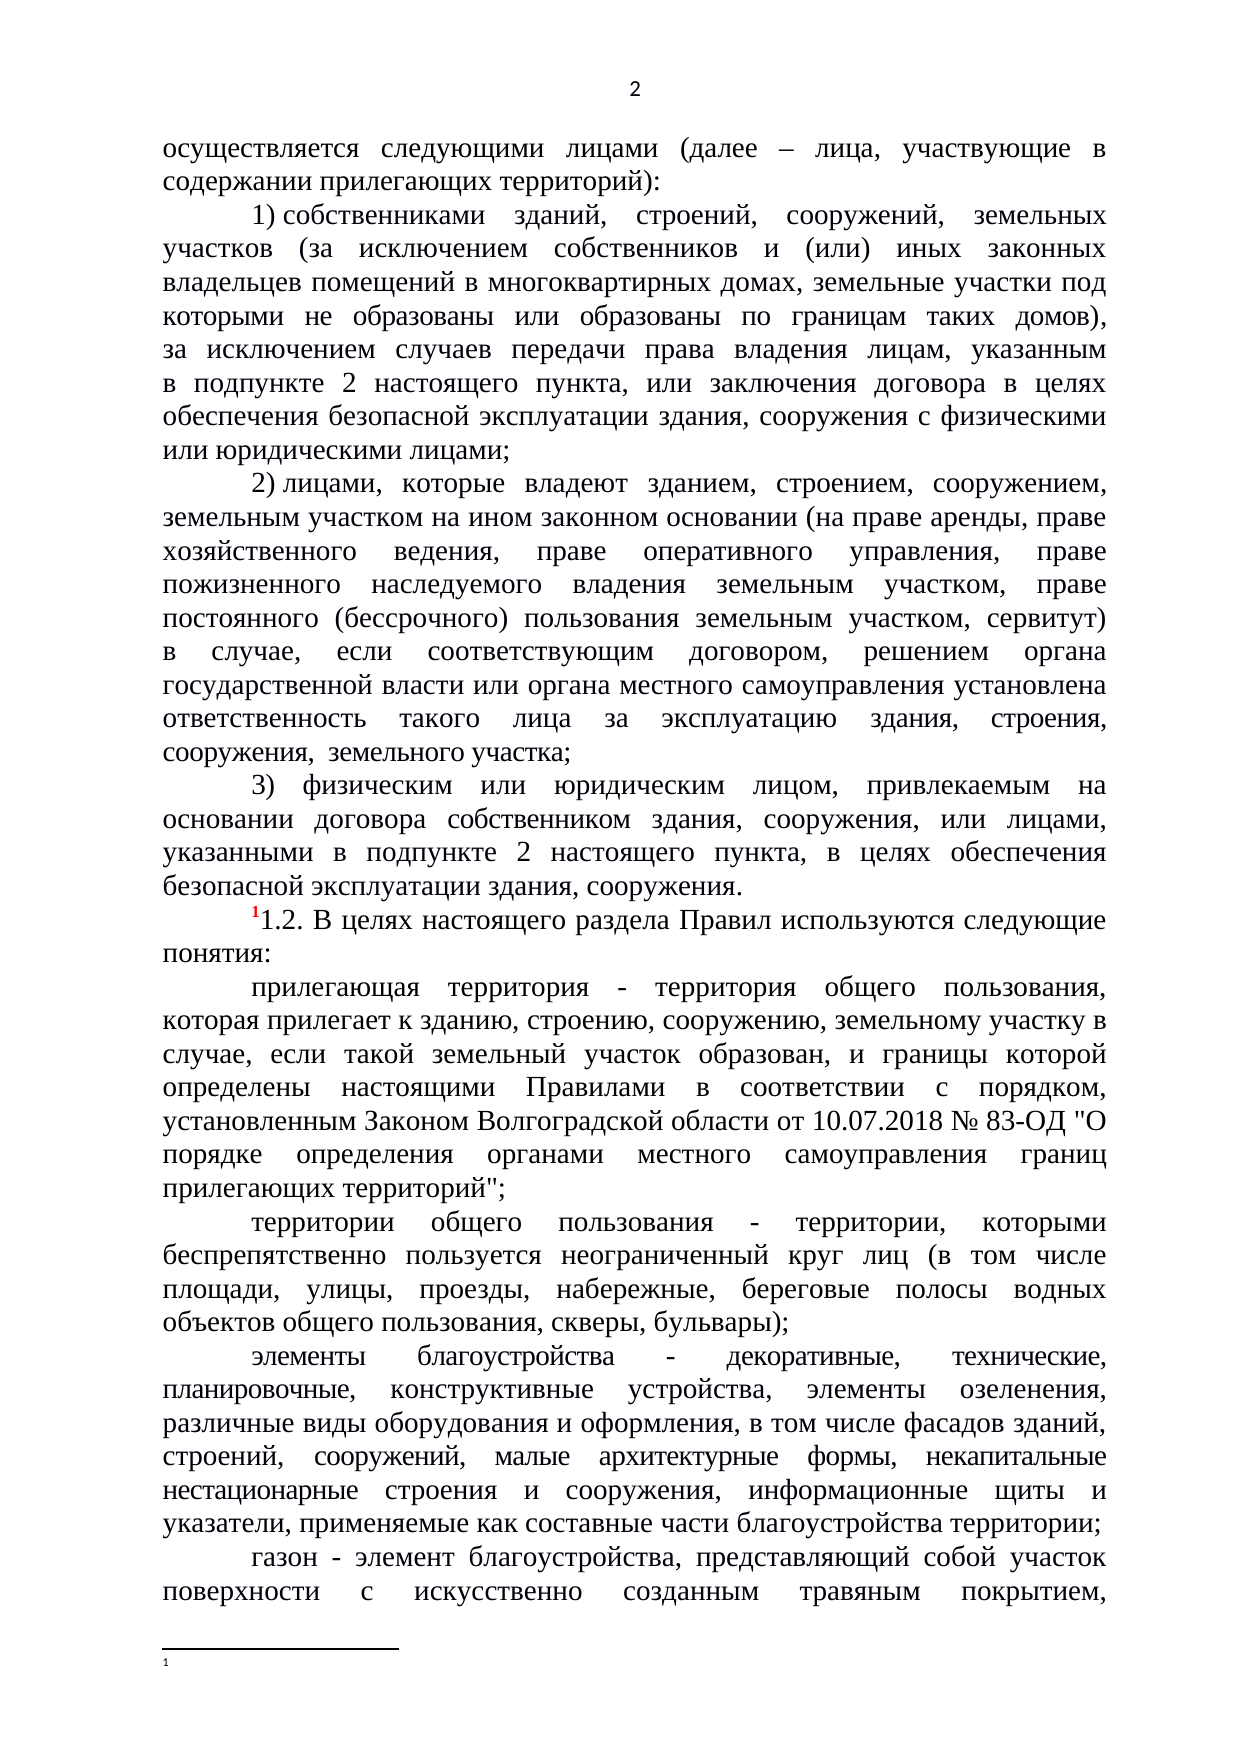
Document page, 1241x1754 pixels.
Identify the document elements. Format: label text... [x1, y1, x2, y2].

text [162, 130, 1107, 197]
text 2) лицами, которые владеют зданием, строением, сооружением, земельным участком на ином законном основании (на праве аренды, праве хозяйственного ведения, праве оперативного управления, праве пожизненного наследуемого владения земельным участком, праве постоянного (бессрочного) пользования земельным участком, сервитут) в случае, если соответствующим договором, решением органа государственной власти или органа местного самоуправления установлена ответственность такого лица за эксплуатацию здания, строения, сооружения, земельного участка; [162, 466, 1107, 767]
text 3) физическим или юридическим лицом, привлекаемым на основании договора собственником здания, сооружения, или лицами, указанными в подпункте 2 настоящего пункта, в целях обеспечения безопасной эксплуатации здания, сооружения. [162, 767, 1107, 902]
text 1.2. В целях настоящего раздела Правил используются следующие понятия: [162, 902, 1107, 969]
text прилегающая территория - территория общего пользования, которая прилегает к зданию, строению, сооружению, земельному участку в случае, если такой земельный участок образован, и границы которой определены настоящими Правилами в соответствии с порядком, установленным Законом Волгоградской области от 10.07.2018 № 83-ОД "О порядке определения органами местного самоуправления границ прилегающих территорий"; [162, 969, 1107, 1204]
text территории общего пользования - территории, которыми беспрепятственно пользуется неограниченный круг лиц (в том числе площади, улицы, проезды, набережные, береговые полосы водных объектов общего пользования, скверы, бульвары); [162, 1204, 1107, 1338]
text 1) собственниками зданий, строений, сооружений, земельных участков (за исключением собственников и (или) иных законных владельцев помещений в многоквартирных домах, земельные участки под которыми не образованы или образованы по границам таких домов), за исключением случаев передачи права владения лицам, указанным в подпункте 2 настоящего пункта, или заключения договора в целях обеспечения безопасной эксплуатации здания, сооружения с физическими или юридическими лицами; [162, 197, 1107, 465]
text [162, 1539, 1107, 1606]
text элементы благоустройства - декоративные, технические, планировочные, конструктивные устройства, элементы озеленения, различные виды оборудования и оформления, в том числе фасадов зданий, строений, сооружений, малые архитектурные формы, некапитальные нестационарные строения и сооружения, информационные щиты и указатели, применяемые как составные части благоустройства территории; [162, 1338, 1107, 1539]
